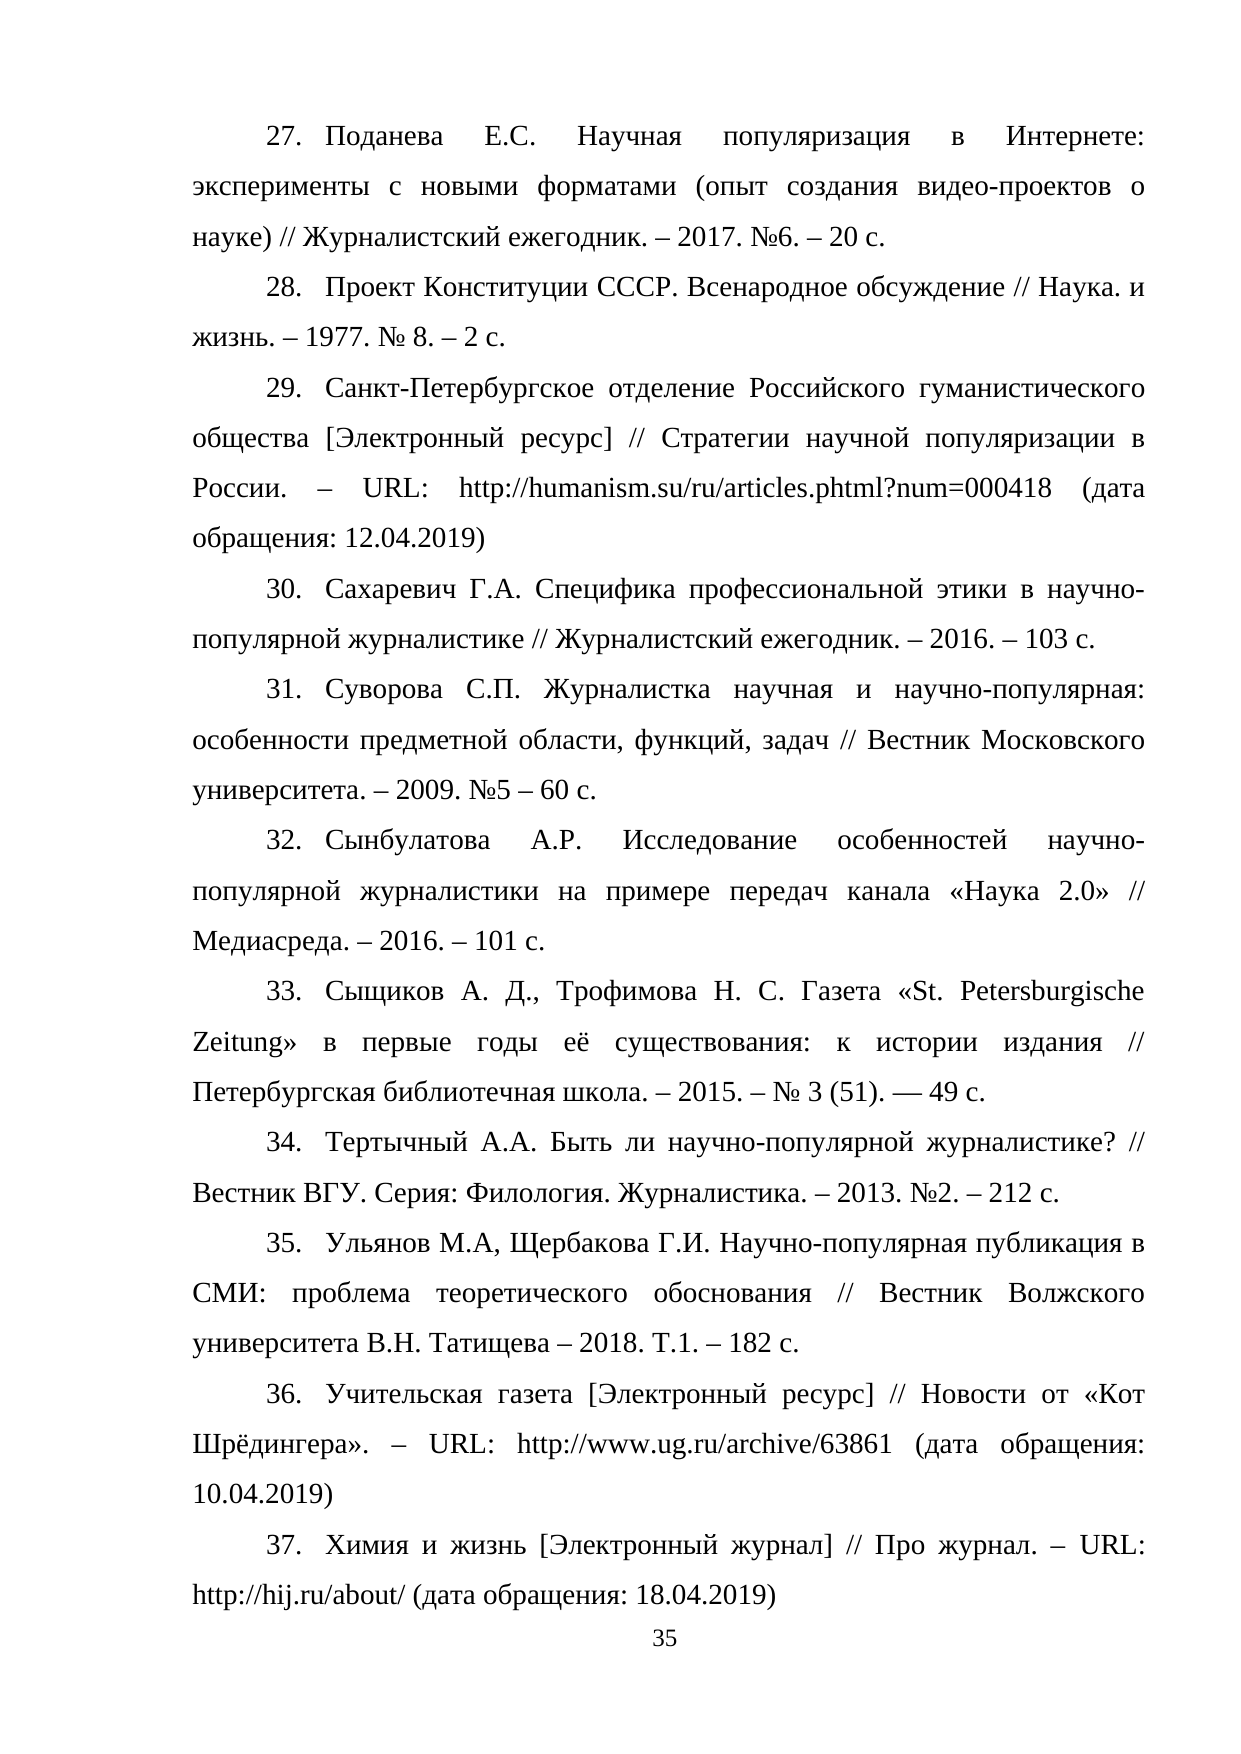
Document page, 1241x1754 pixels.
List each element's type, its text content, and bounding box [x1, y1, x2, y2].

list Тертычный А.А. Быть ли научно-популярной журналистике? // Вестник ВГУ. Серия: Филология. Журналистика. – 2013. №2. – 212 с. [192, 1124, 1146, 1208]
list Сыщиков А. Д., Трофимова Н. С. Газета «St. Petersburgische Zeitung» в первые годы её существования: к истории издания // Петербургская библиотечная школа. – 2015. – № 3 (51). — 49 с. [192, 973, 1146, 1108]
list Санкт-Петербургское отделение Российского гуманистического общества [Электронный ресурс] // Стратегии научной популяризации в России. – URL: http://humanism.su/ru/articles.phtml?num=000418 (дата обращения: 12.04.2019) [192, 370, 1146, 554]
list Поданева Е.С. Научная популяризация в Интернете: эксперименты с новыми форматами (опыт создания видео-проектов о науке) // Журналистский ежегодник. – 2017. №6. – 20 с. [192, 118, 1146, 252]
list Ульянов М.А, Щербакова Г.И. Научно-популярная публикация в СМИ: проблема теоретического обоснования // Вестник Волжского университета В.Н. Татищева – 2018. Т.1. – 182 с. [192, 1225, 1146, 1359]
list Сынбулатова А.Р. Исследование особенностей научно-популярной журналистики на примере передач канала «Наука 2.0» // Медиасреда. – 2016. – 101 с. [192, 822, 1146, 957]
list Учительская газета [Электронный ресурс] // Новости от «Кот Шрёдингера». – URL: http://www.ug.ru/archive/63861 (дата обращения: 10.04.2019) [192, 1376, 1146, 1510]
list Суворова С.П. Журналистка научная и научно-популярная: особенности предметной области, функций, задач // Вестник Московского университета. – 2009. №5 – 60 с. [192, 672, 1146, 806]
list Химия и жизнь [Электронный журнал] // Про журнал. – URL: http://hij.ru/about/ (дата обращения: 18.04.2019) [192, 1527, 1146, 1611]
list Проект Конституции СССР. Всенародное обсуждение // Наука. и жизнь. – 1977. № 8. – 2 с. [192, 269, 1146, 353]
list Сахаревич Г.А. Специфика профессиональной этики в научно-популярной журналистике // Журналистский ежегодник. – 2016. – 103 с. [192, 571, 1146, 655]
